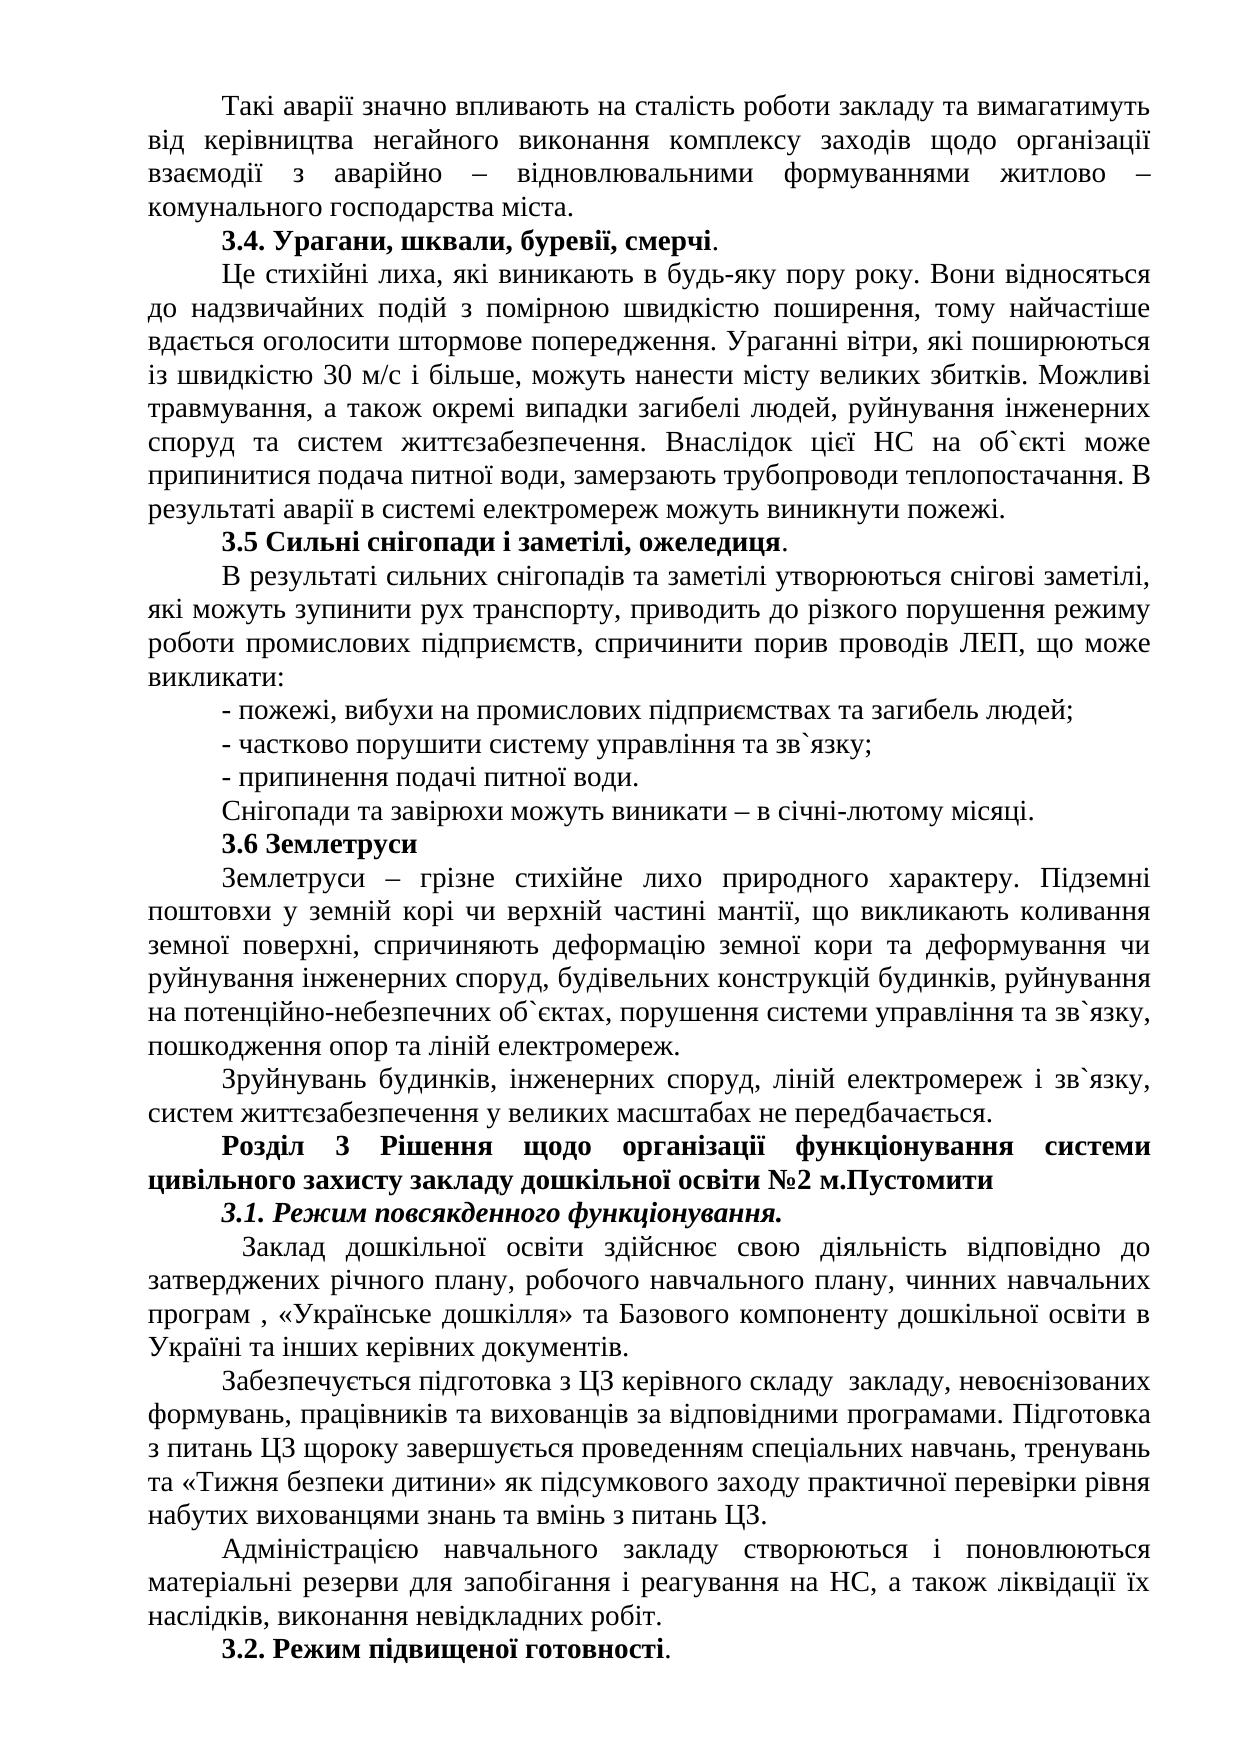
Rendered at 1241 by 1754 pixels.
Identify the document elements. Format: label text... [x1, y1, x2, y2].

text - частково порушити систему управління та зв`язку; [148, 726, 1152, 759]
text Заклад дошкільної освіти здійснює свою діяльність відповідно до затверджених річного плану, робочого навчального плану, чинних навчальних програм , «Українське дошкілля» та Базового компоненту дошкільної освіти в Україні та інших керівних документів. [148, 1229, 1152, 1363]
text Снігопади та завірюхи можуть виникати – в січні-лютому місяці. [148, 793, 1152, 826]
text 3.1. Режим повсякденного функціонування. [148, 1195, 1152, 1229]
text Адміністрацією навчального закладу створюються і поновлюються матеріальні резерви для запобігання і реагування на НС, а також ліквідації їх наслідків, виконання невідкладних робіт. [148, 1531, 1152, 1631]
text 3.6 Землетруси [148, 826, 1152, 860]
text Це стихійні лиха, які виникають в будь-яку пору року. Вони відносяться до надзвичайних подій з помірною швидкістю поширення, тому найчастіше вдається оголосити штормове попередження. Ураганні вітри, які поширюються із швидкістю 30 м/с і більше, можуть нанести місту великих збитків. Можливі травмування, а також окремі випадки загибелі людей, руйнування інженерних споруд та систем життєзабезпечення. Внаслідок цієї НС на об`єкті може припинитися подача питної води, замерзають трубопроводи теплопостачання. В результаті аварії в системі електромереж можуть виникнути пожежі. [148, 256, 1152, 524]
text Землетруси – грізне стихійне лихо природного характеру. Підземні поштовхи у земній корі чи верхній частині мантії, що викликають коливання земної поверхні, спричиняють деформацію земної кори та деформування чи руйнування інженерних споруд, будівельних конструкцій будинків, руйнування на потенційно-небезпечних об`єктах, порушення системи управління та зв`язку, пошкодження опор та ліній електромереж. [148, 860, 1152, 1061]
text Такі аварії значно впливають на сталість роботи закладу та вимагатимуть від керівництва негайного виконання комплексу заходів щодо організації взаємодії з аварійно – відновлювальними формуваннями житлово – комунального господарства міста. [148, 88, 1152, 223]
text Розділ 3 Рішення щодо організації функціонування системи цивільного захисту закладу дошкільної освіти №2 м.Пустомити [148, 1128, 1152, 1195]
text - припинення подачі питної води. [148, 759, 1152, 793]
text Забезпечується підготовка з ЦЗ керівного складу закладу, невоєнізованих формувань, працівників та вихованців за відповідними програмами. Підготовка з питань ЦЗ щороку завершується проведенням спеціальних навчань, тренувань та «Тижня безпеки дитини» як підсумкового заходу практичної перевірки рівня набутих вихованцями знань та вмінь з питань ЦЗ. [148, 1363, 1152, 1531]
text Зруйнувань будинків, інженерних споруд, ліній електромереж і зв`язку, систем життєзабезпечення у великих масштабах не передбачається. [148, 1061, 1152, 1128]
text 3.4. Урагани, шквали, буревії, смерчі. [148, 223, 1152, 256]
text 3.5 Сильні снігопади і заметілі, ожеледиця. [148, 524, 1152, 558]
text - пожежі, вибухи на промислових підприємствах та загибель людей; [148, 692, 1152, 726]
text В результаті сильних снігопадів та заметілі утворюються снігові заметілі, які можуть зупинити рух транспорту, приводить до різкого порушення режиму роботи промислових підприємств, спричинити порив проводів ЛЕП, що може викликати: [148, 558, 1152, 692]
text 3.2. Режим підвищеної готовності. [148, 1631, 1152, 1665]
